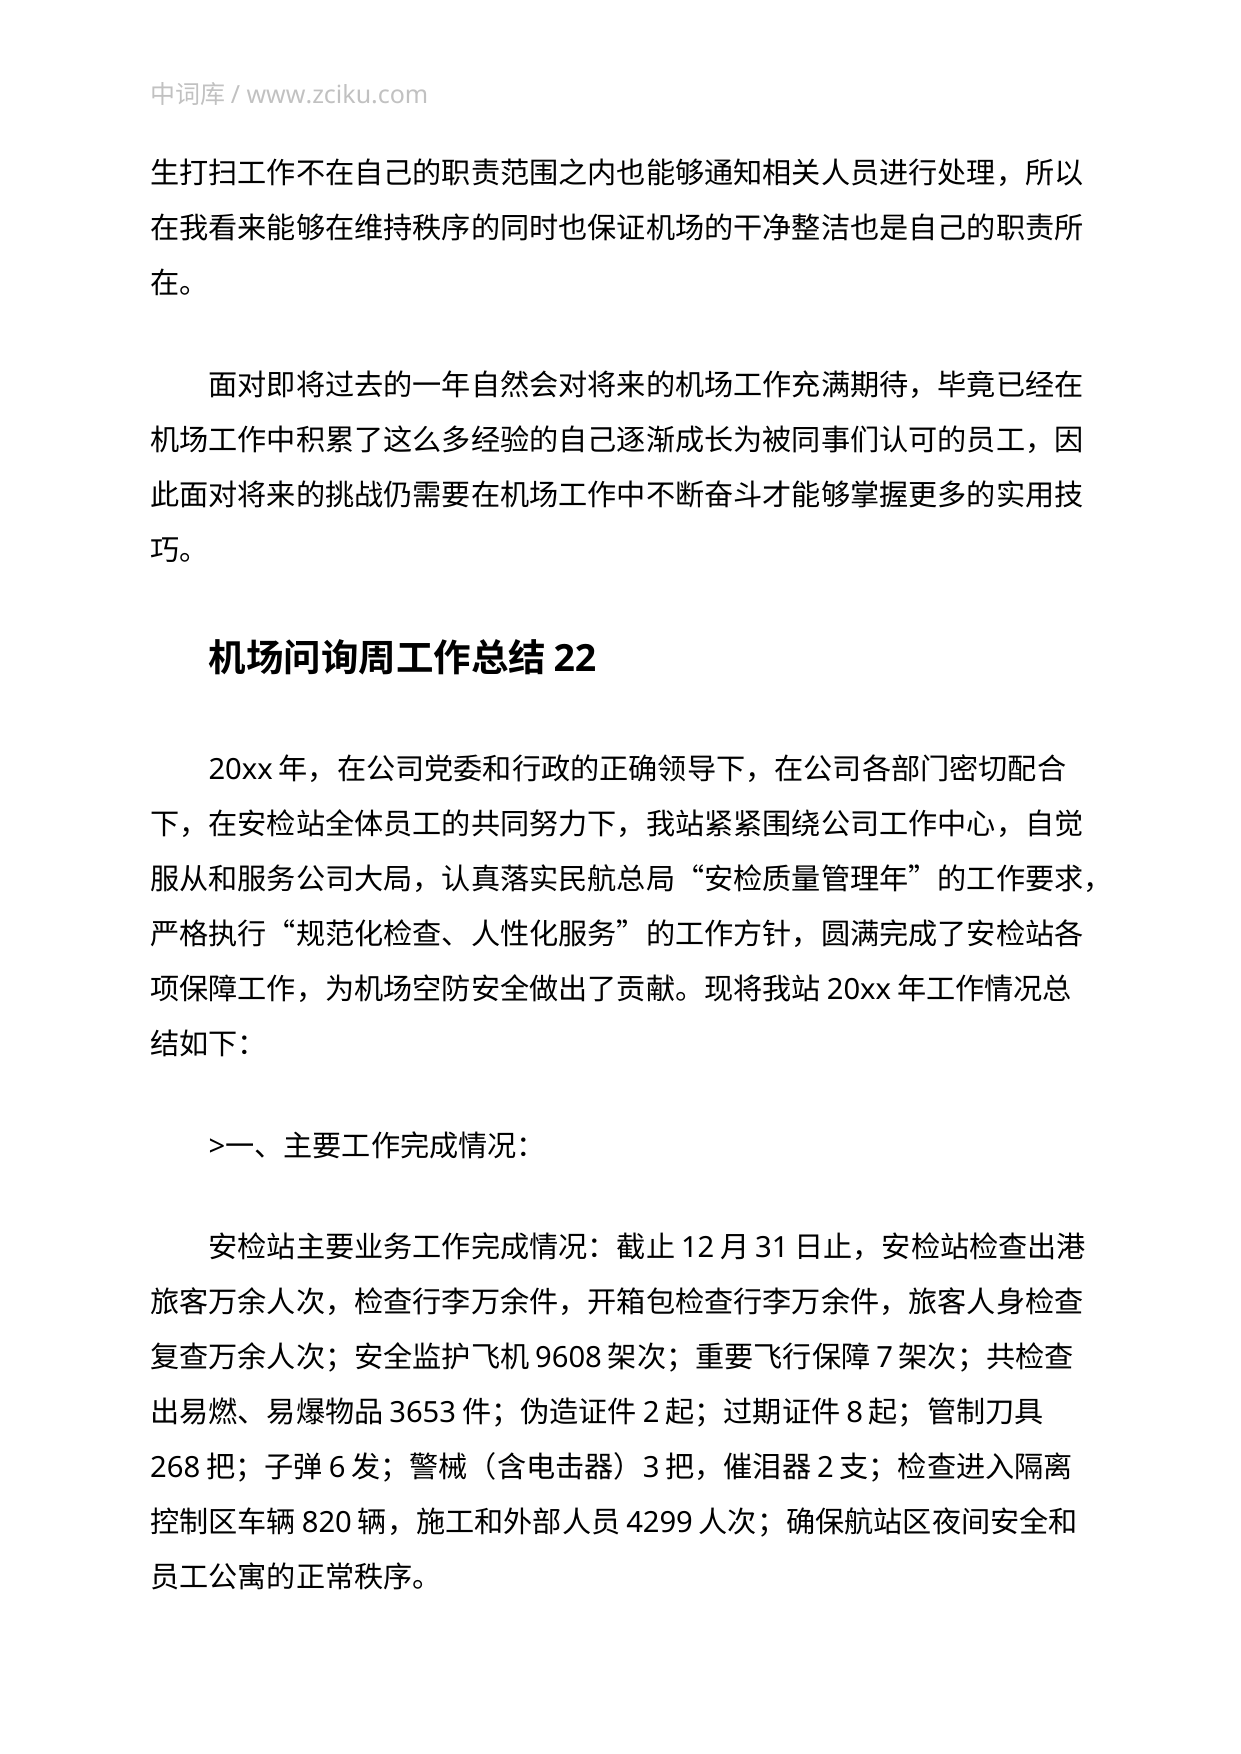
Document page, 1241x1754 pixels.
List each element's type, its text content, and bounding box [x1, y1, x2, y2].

text >一、主要工作完成情况： [150, 1122, 1090, 1164]
text 安检站主要业务工作完成情况：截止12月31日止，安检站检查出港旅客万余人次，检查行李万余件，开箱包检查行李万余件，旅客人身检查复查万余人次；安全监护飞机9608架次；重要飞行保障7架次；共检查出易燃、易爆物品3653件；伪造证件2起；过期证件8起；管制刀具268把；子弹6发；警械（含电击器）3把，催泪器2支；检查进入隔离控制区车辆820辆，施工和外部人员4299人次；确保航站区夜间安全和员工公寓的正常秩序。 [150, 1224, 1090, 1596]
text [150, 150, 1090, 302]
text 面对即将过去的一年自然会对将来的机场工作充满期待，毕竟已经在机场工作中积累了这么多经验的自己逐渐成长为被同事们认可的员工，因此面对将来的挑战仍需要在机场工作中不断奋斗才能够掌握更多的实用技巧。 [150, 362, 1090, 568]
text 20xx年，在公司党委和行政的正确领导下，在公司各部门密切配合下，在安检站全体员工的共同努力下，我站紧紧围绕公司工作中心，自觉服从和服务公司大局，认真落实民航总局“安检质量管理年”的工作要求，严格执行“规范化检查、人性化服务”的工作方针，圆满完成了安检站各项保障工作，为机场空防安全做出了贡献。现将我站20xx年工作情况总结如下： [150, 746, 1090, 1063]
text 机场问询周工作总结22 [150, 628, 1090, 682]
